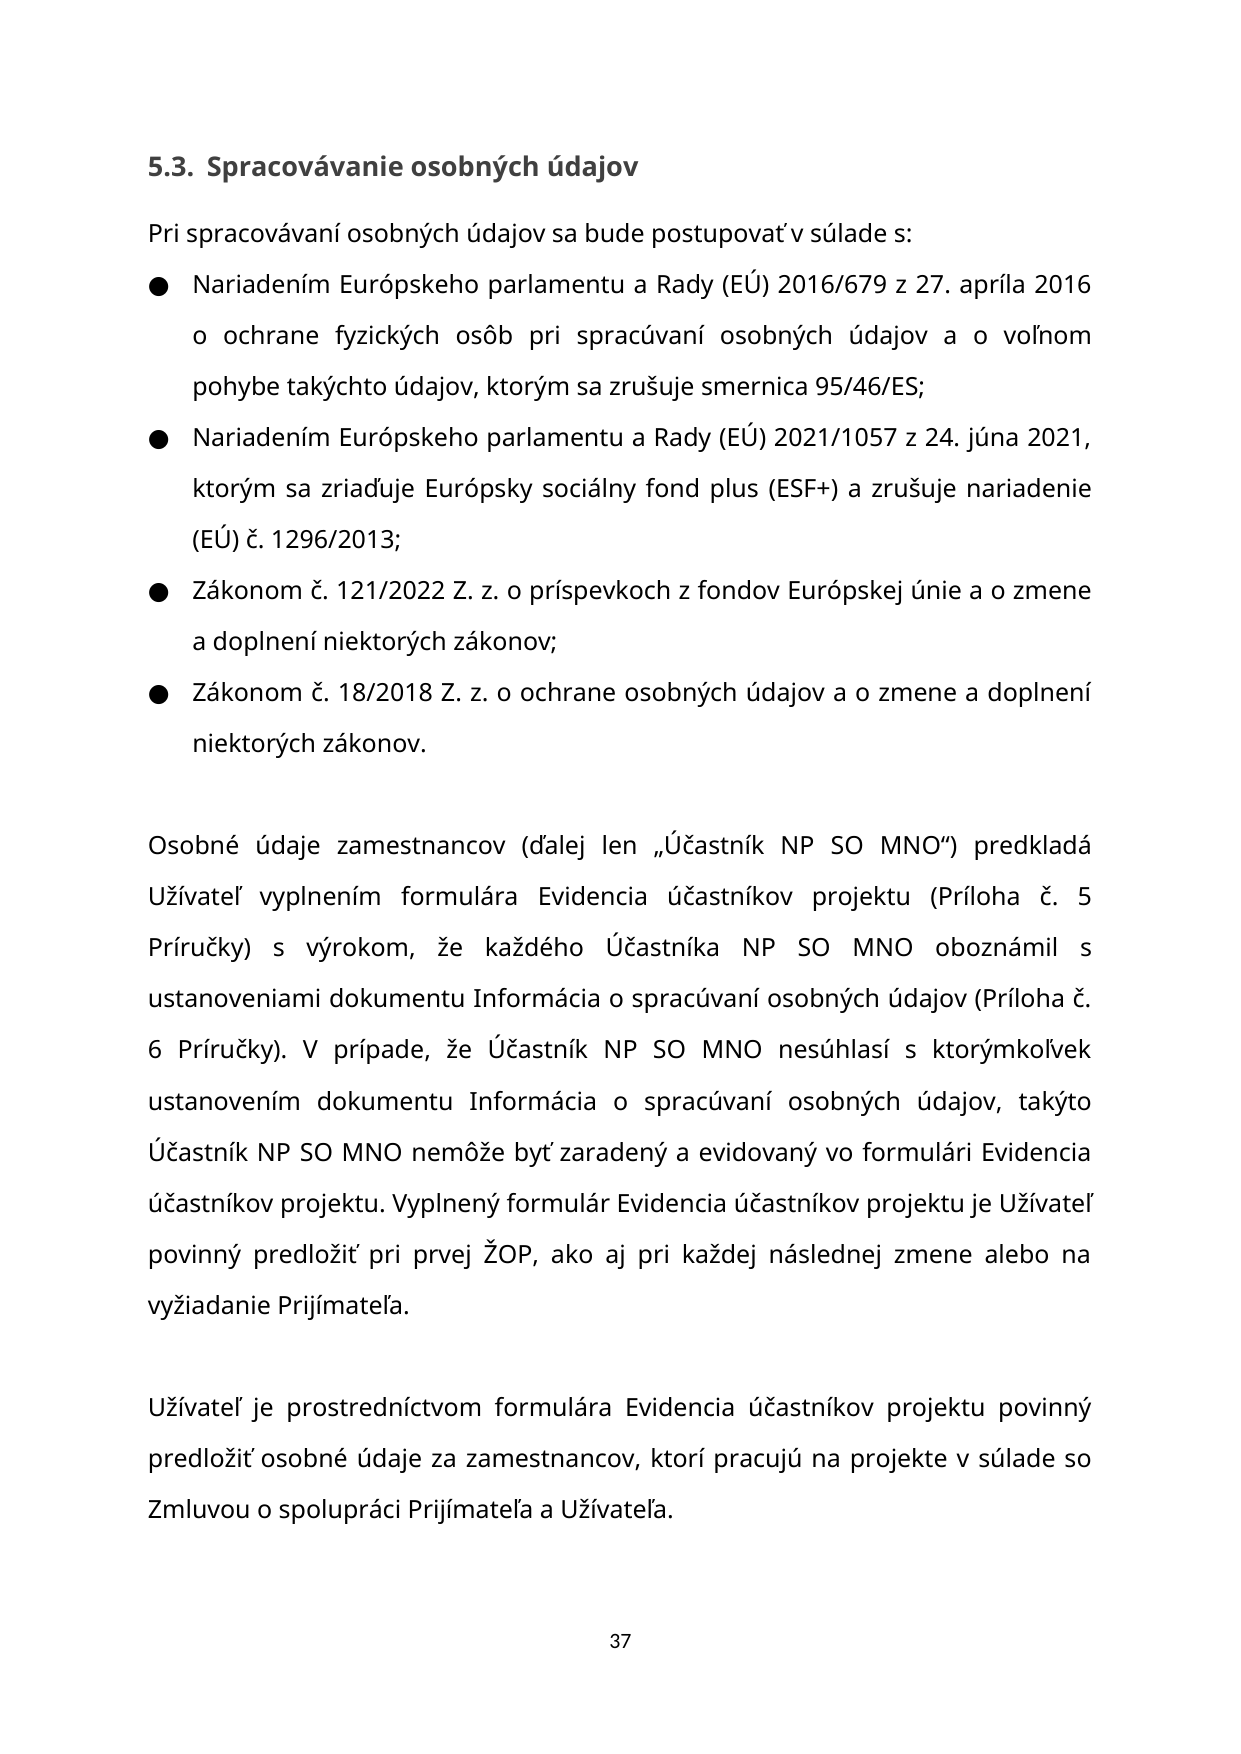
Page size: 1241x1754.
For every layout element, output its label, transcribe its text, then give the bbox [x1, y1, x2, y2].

text ● Nariadením Európskeho parlamentu a Rady (EÚ) 2021/1057 z 24. júna 2021, ktorým sa zriaďuje Európsky sociálny fond plus (ESF+) a zrušuje nariadenie (EÚ) č. 1296/2013; [148, 419, 1093, 556]
text Pri spracovávaní osobných údajov sa bude postupovať v súlade s: [148, 215, 1093, 249]
text Osobné údaje zamestnancov (ďalej len „Účastník NP SO MNO“) predkladá Užívateľ vyplnením formulára Evidencia účastníkov projektu (Príloha č. 5 Príručky) s výrokom, že každého Účastníka NP SO MNO oboznámil s ustanoveniami dokumentu Informácia o spracúvaní osobných údajov (Príloha č. 6 Príručky). V prípade, že Účastník NP SO MNO nesúhlasí s ktorýmkoľvek ustanovením dokumentu Informácia o spracúvaní osobných údajov, takýto Účastník NP SO MNO nemôže byť zaradený a evidovaný vo formulári Evidencia účastníkov projektu. Vyplnený formulár Evidencia účastníkov projektu je Užívateľ povinný predložiť pri prvej ŽOP, ako aj pri každej následnej zmene alebo na vyžiadanie Prijímateľa. [148, 828, 1093, 1321]
text Užívateľ je prostredníctvom formulára Evidencia účastníkov projektu povinný predložiť osobné údaje za zamestnancov, ktorí pracujú na projekte v súlade so Zmluvou o spolupráci Prijímateľa a Užívateľa. [148, 1389, 1093, 1526]
subtitle Spracovávanie osobných údajov [148, 148, 1093, 184]
text ● Zákonom č. 121/2022 Z. z. o príspevkoch z fondov Európskej únie a o zmene a doplnení niektorých zákonov; [148, 573, 1093, 658]
text ● Zákonom č. 18/2018 Z. z. o ochrane osobných údajov a o zmene a doplnení niektorých zákonov. [148, 675, 1093, 760]
text ● Nariadením Európskeho parlamentu a Rady (EÚ) 2016/679 z 27. apríla 2016 o ochrane fyzických osôb pri spracúvaní osobných údajov a o voľnom pohybe takýchto údajov, ktorým sa zrušuje smernica 95/46/ES; [148, 266, 1093, 403]
